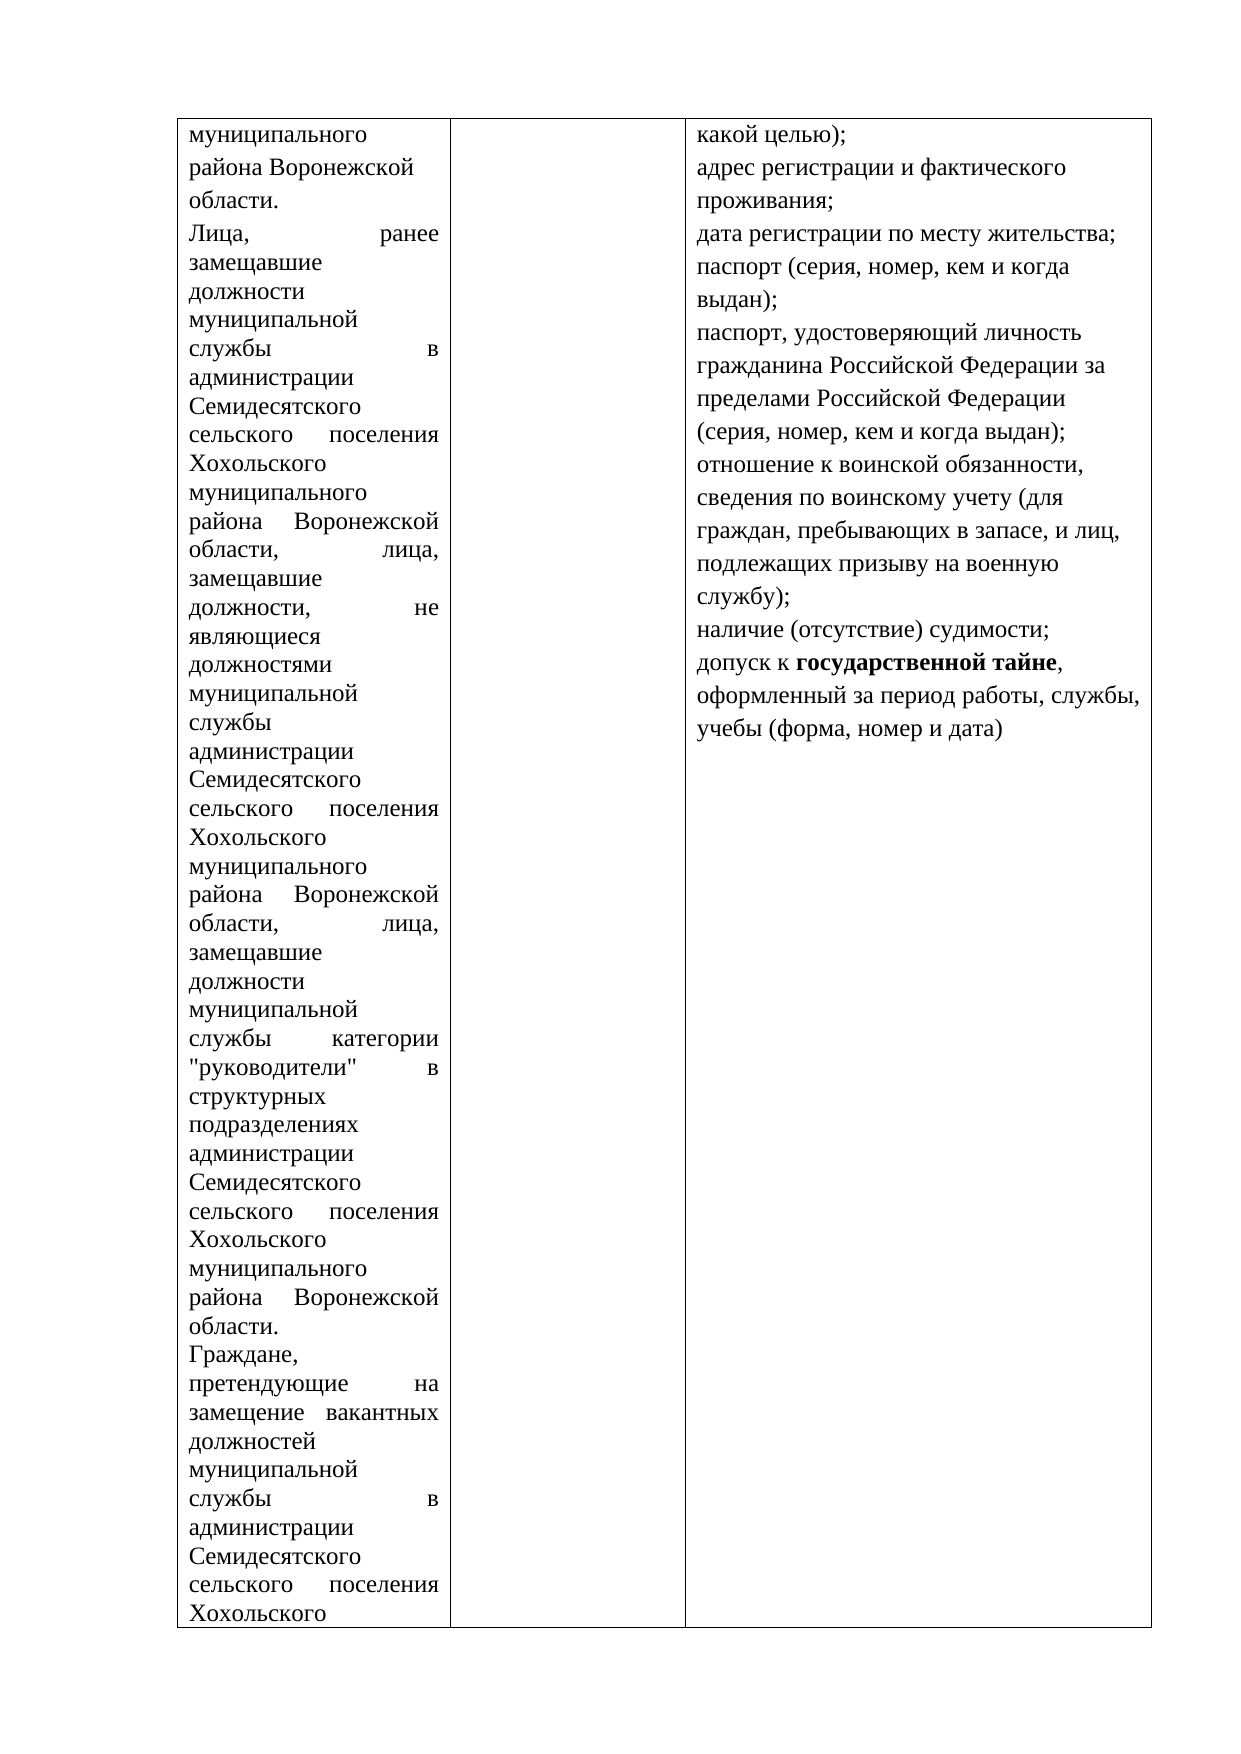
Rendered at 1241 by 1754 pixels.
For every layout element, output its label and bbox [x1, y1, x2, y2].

table_cell [178, 119, 450, 1627]
table_cell [686, 119, 1151, 1627]
table_cell [451, 119, 685, 1627]
